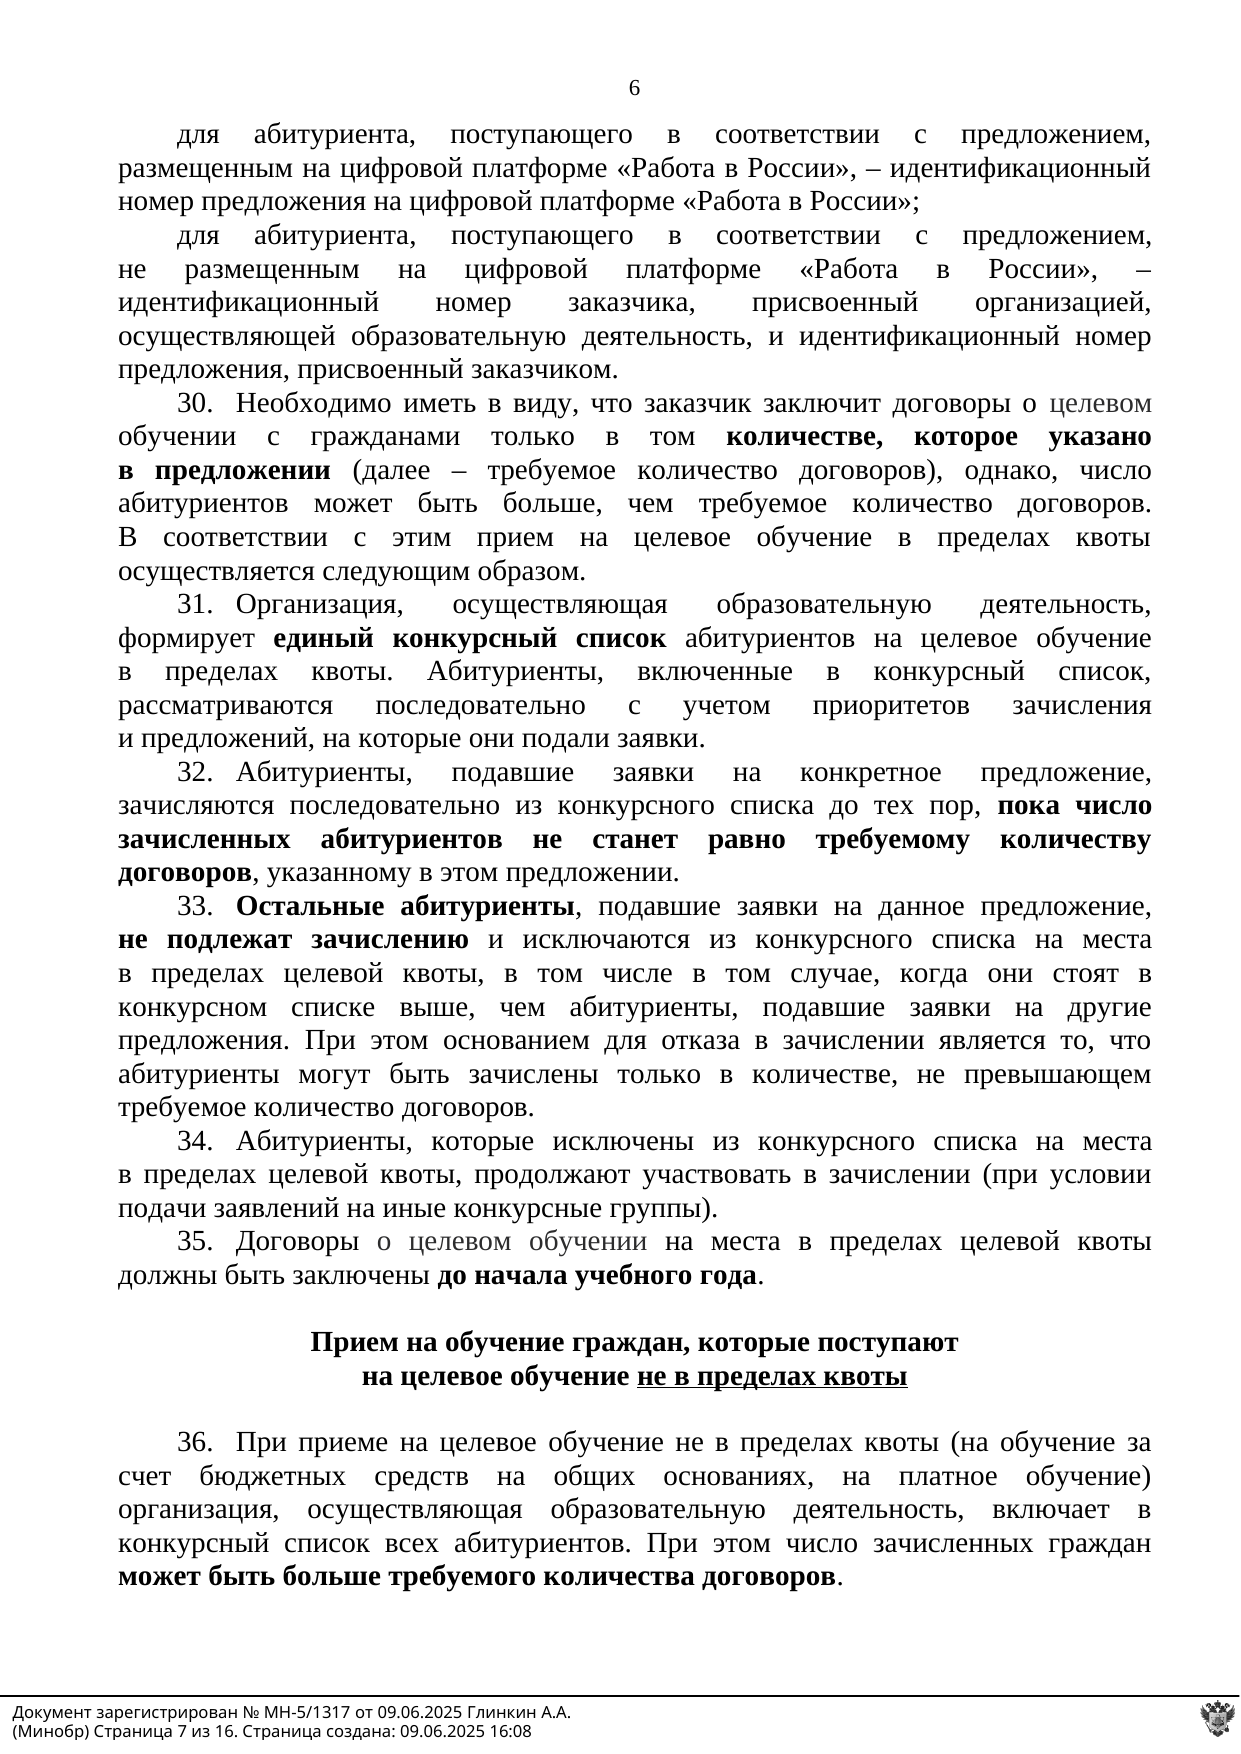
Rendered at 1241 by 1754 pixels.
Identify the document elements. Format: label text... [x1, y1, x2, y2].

subtitle Прием на обучение граждан, которые поступают на целевое обучение не в пределах квоты [310, 1324, 984, 1391]
text для абитуриента, поступающего в соответствии с предложением, размещенным на цифровой платформе «Работа в России», – идентификационный номер предложения на цифровой платформе «Работа в России»; [118, 116, 1152, 217]
text для абитуриента, поступающего в соответствии с предложением, не размещенным на цифровой платформе «Работа в России», – идентификационный номер заказчика, присвоенный организацией, осуществляющей образовательную деятельность, и идентификационный номер предложения, присвоенный заказчиком. [118, 217, 1152, 385]
list Абитуриенты, подавшие заявки на конкретное предложение, зачисляются последовательно из конкурсного списка до тех пор, пока число зачисленных абитуриентов не станет равно требуемому количеству договоров, указанному в этом предложении. [118, 754, 1152, 888]
list Абитуриенты, которые исключены из конкурсного списка на места в пределах целевой квоты, продолжают участвовать в зачислении (при условии подачи заявлений на иные конкурсные группы). [118, 1123, 1152, 1223]
list Договоры о целевом обучении на места в пределах целевой квоты должны быть заключены до начала учебного года. [118, 1223, 1152, 1291]
list Организация, осуществляющая образовательную деятельность, формирует единый конкурсный список абитуриентов на целевое обучение в пределах квоты. Абитуриенты, включенные в конкурсный список, рассматриваются последовательно с учетом приоритетов зачисления и предложений, на которые они подали заявки. [118, 586, 1152, 754]
list При приеме на целевое обучение не в пределах квоты (на обучение за счет бюджетных средств на общих основаниях, на платное обучение) организация, осуществляющая образовательную деятельность, включает в конкурсный список всех абитуриентов. При этом число зачисленных граждан может быть больше требуемого количества договоров. [118, 1424, 1152, 1592]
list Необходимо иметь в виду, что заказчик заключит договоры о целевом обучении с гражданами только в том количестве, которое указано в предложении (далее – требуемое количество договоров), однако, число абитуриентов может быть больше, чем требуемое количество договоров. В соответствии с этим прием на целевое обучение в пределах квоты осуществляется следующим образом. [118, 385, 1152, 586]
list Остальные абитуриенты, подавшие заявки на данное предложение, не подлежат зачислению и исключаются из конкурсного списка на места в пределах целевой квоты, в том числе в том случае, когда они стоят в конкурсном списке выше, чем абитуриенты, подавшие заявки на другие предложения. При этом основанием для отказа в зачислении является то, что абитуриенты могут быть зачислены только в количестве, не превышающем требуемое количество договоров. [118, 888, 1152, 1123]
picture [1200, 1700, 1235, 1737]
